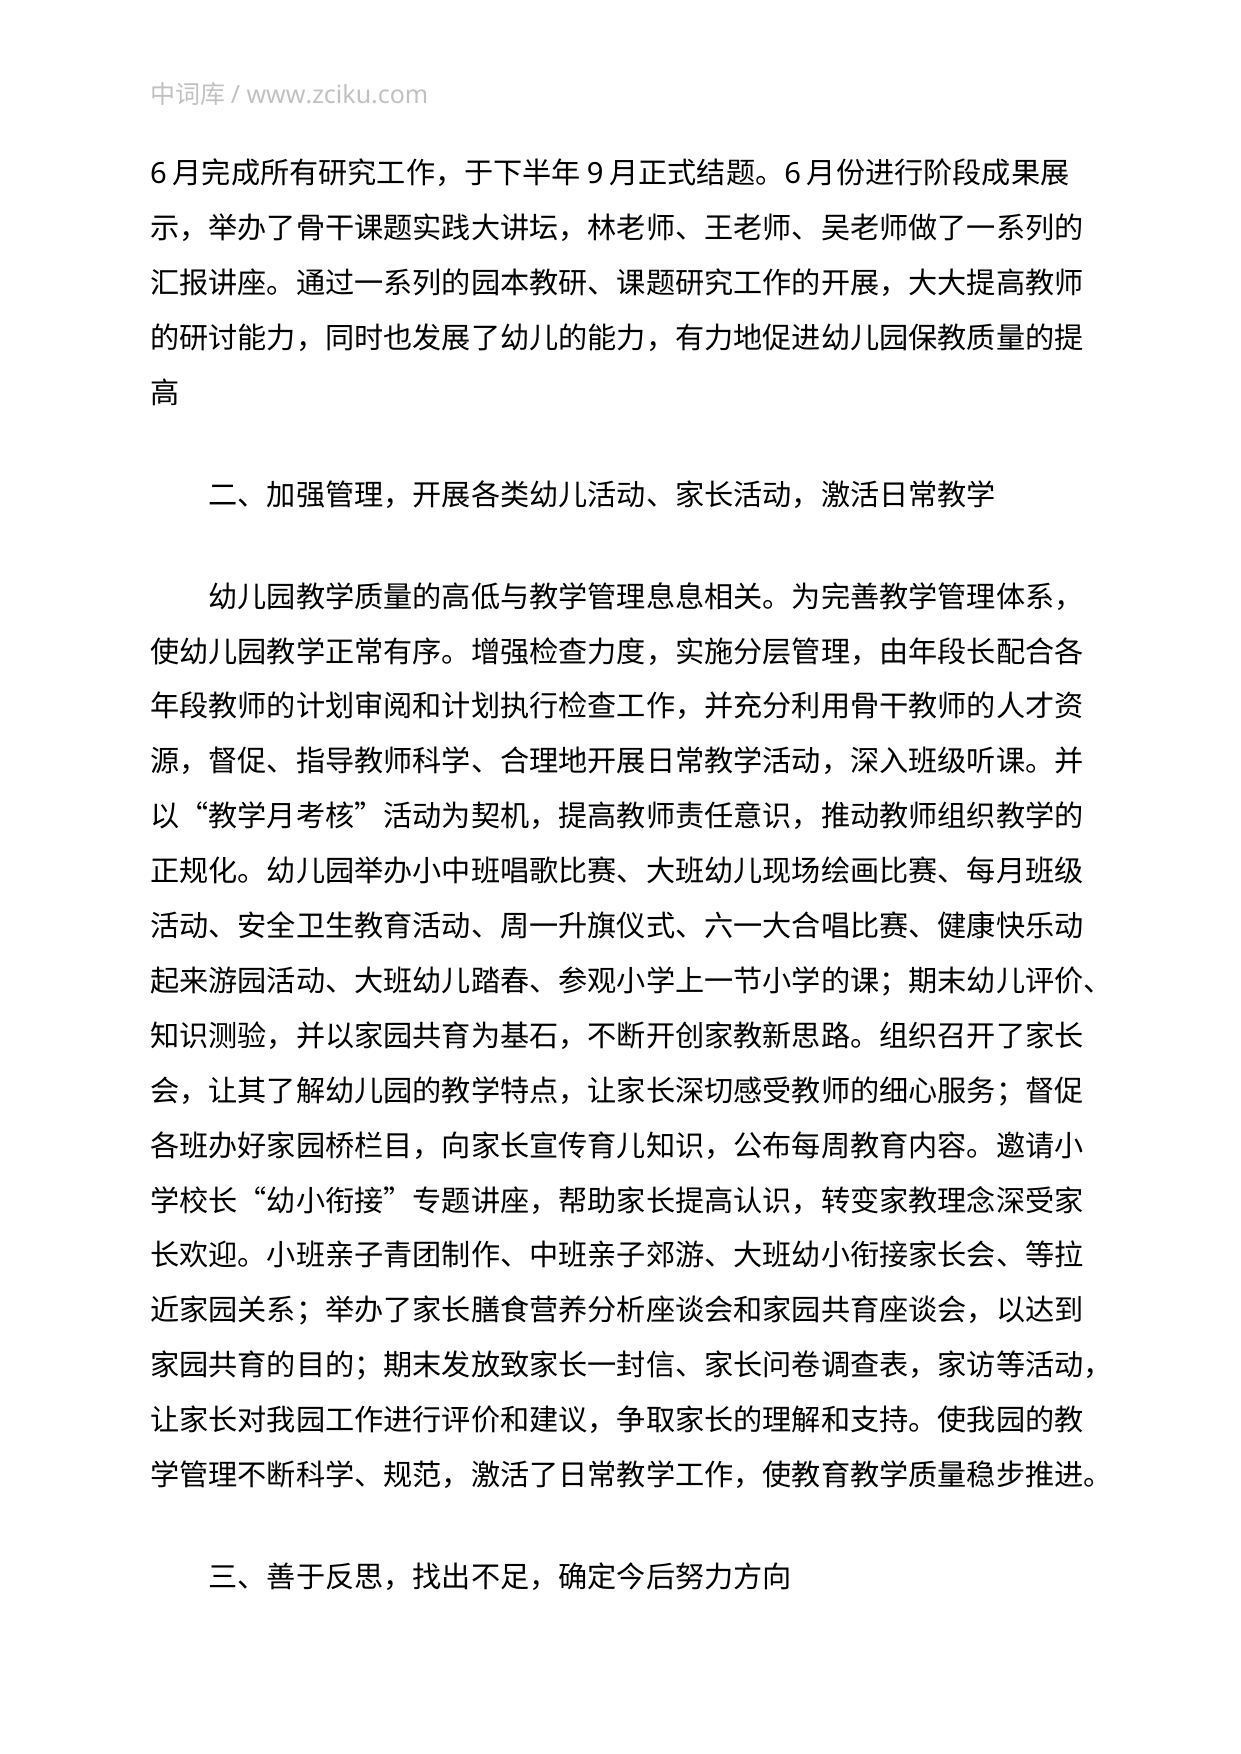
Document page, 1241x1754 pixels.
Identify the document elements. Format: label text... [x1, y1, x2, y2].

text 幼儿园教学质量的高低与教学管理息息相关。为完善教学管理体系，使幼儿园教学正常有序。增强检查力度，实施分层管理，由年段长配合各年段教师的计划审阅和计划执行检查工作，并充分利用骨干教师的人才资源，督促、指导教师科学、合理地开展日常教学活动，深入班级听课。并以“教学月考核”活动为契机，提高教师责任意识，推动教师组织教学的正规化。幼儿园举办小中班唱歌比赛、大班幼儿现场绘画比赛、每月班级活动、安全卫生教育活动、周一升旗仪式、六一大合唱比赛、健康快乐动起来游园活动、大班幼儿踏春、参观小学上一节小学的课；期末幼儿评价、知识测验，并以家园共育为基石，不断开创家教新思路。组织召开了家长会，让其了解幼儿园的教学特点，让家长深切感受教师的细心服务；督促各班办好家园桥栏目，向家长宣传育儿知识，公布每周教育内容。邀请小学校长“幼小衔接”专题讲座，帮助家长提高认识，转变家教理念深受家长欢迎。小班亲子青团制作、中班亲子郊游、大班幼小衔接家长会、等拉近家园关系；举办了家长膳食营养分析座谈会和家园共育座谈会，以达到家园共育的目的；期末发放致家长一封信、家长问卷调查表，家访等活动，让家长对我园工作进行评价和建议，争取家长的理解和支持。使我园的教学管理不断科学、规范，激活了日常教学工作，使教育教学质量稳步推进。 [150, 573, 1090, 1494]
text 二、加强管理，开展各类幼儿活动、家长活动，激活日常教学 [150, 471, 1090, 514]
text 三、善于反思，找出不足，确定今后努力方向 [150, 1553, 1090, 1596]
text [150, 150, 1090, 412]
